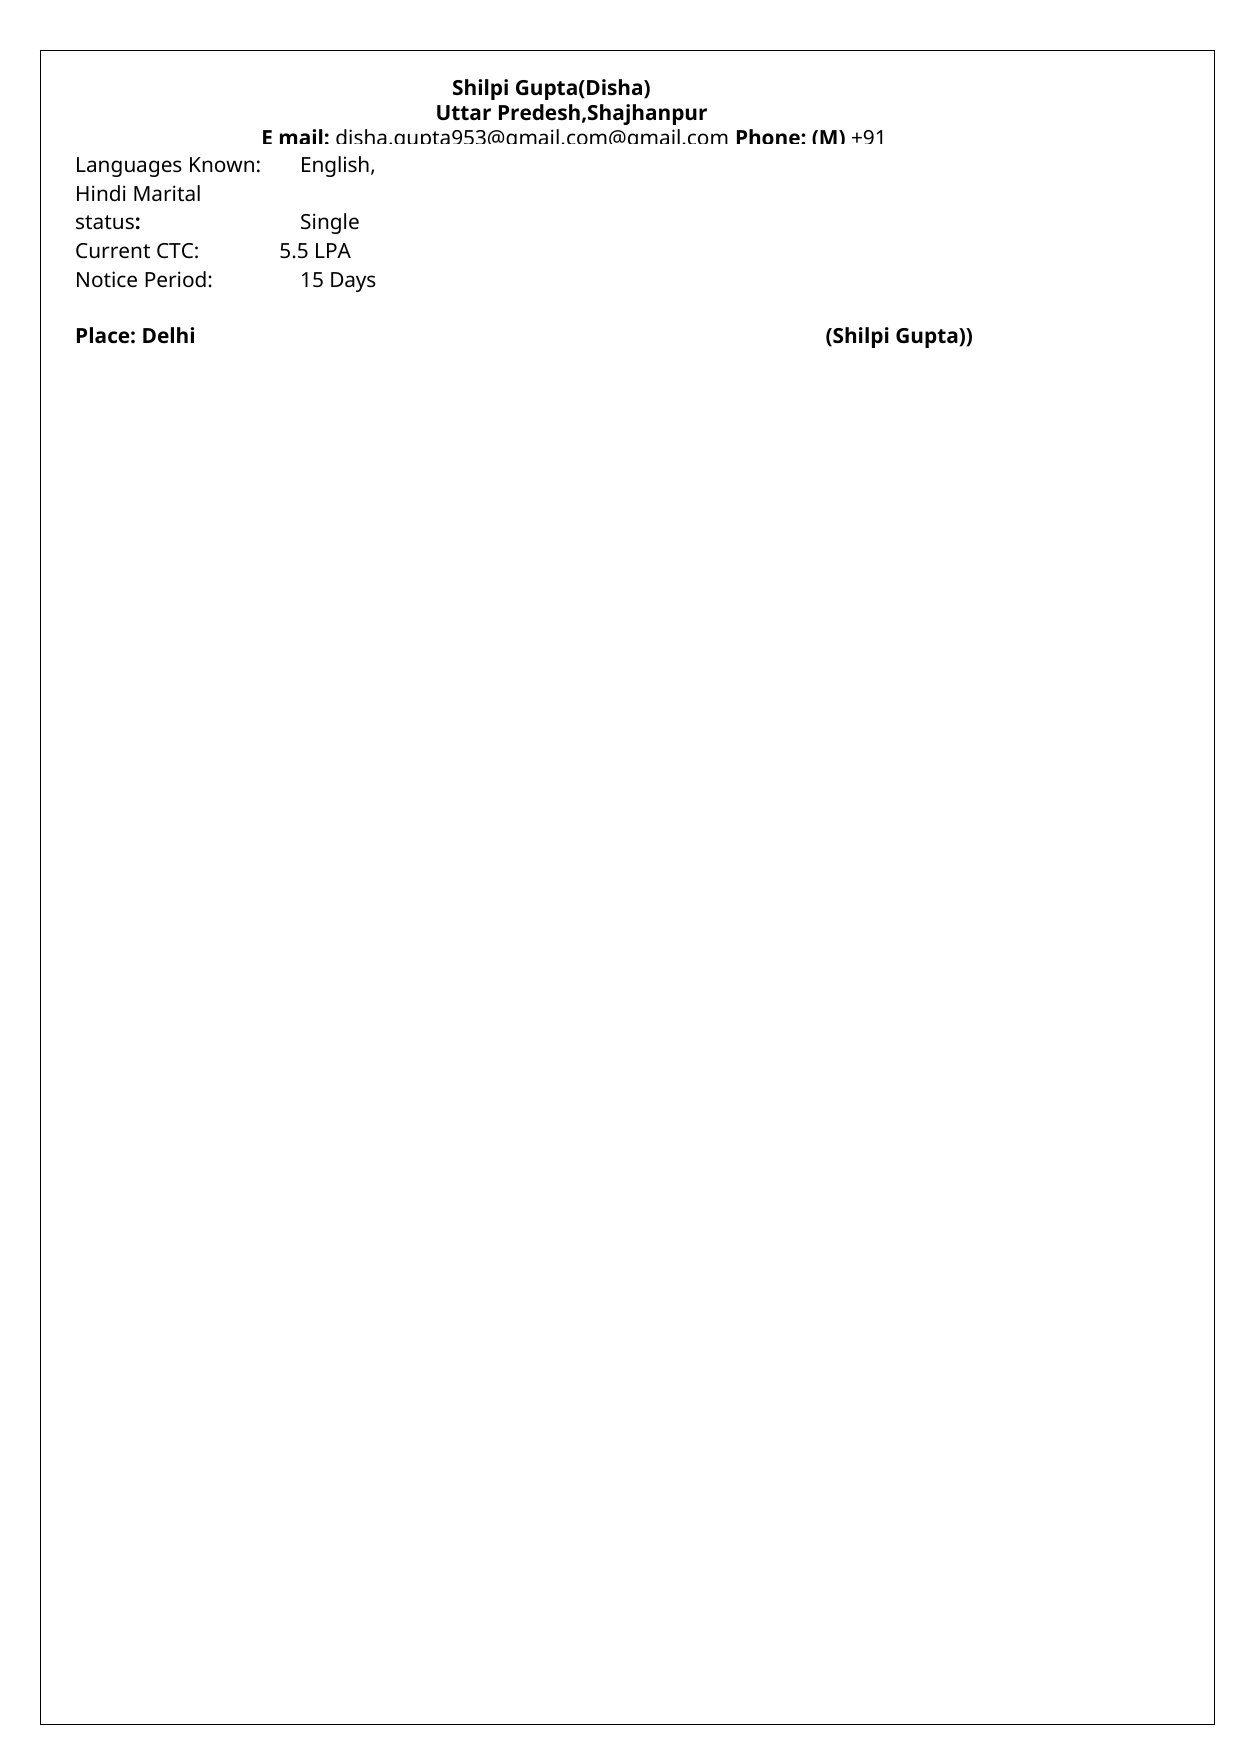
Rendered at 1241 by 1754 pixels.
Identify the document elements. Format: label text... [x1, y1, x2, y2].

text Current CTC: 5.5 LPA [75, 236, 1214, 264]
text Notice Period: 15 Days [75, 265, 1214, 293]
text Languages Known: English, Hindi Marital [75, 150, 418, 207]
subtitle Place: Delhi (Shilpi Gupta)) [75, 321, 1214, 349]
text status: Single [75, 207, 418, 236]
